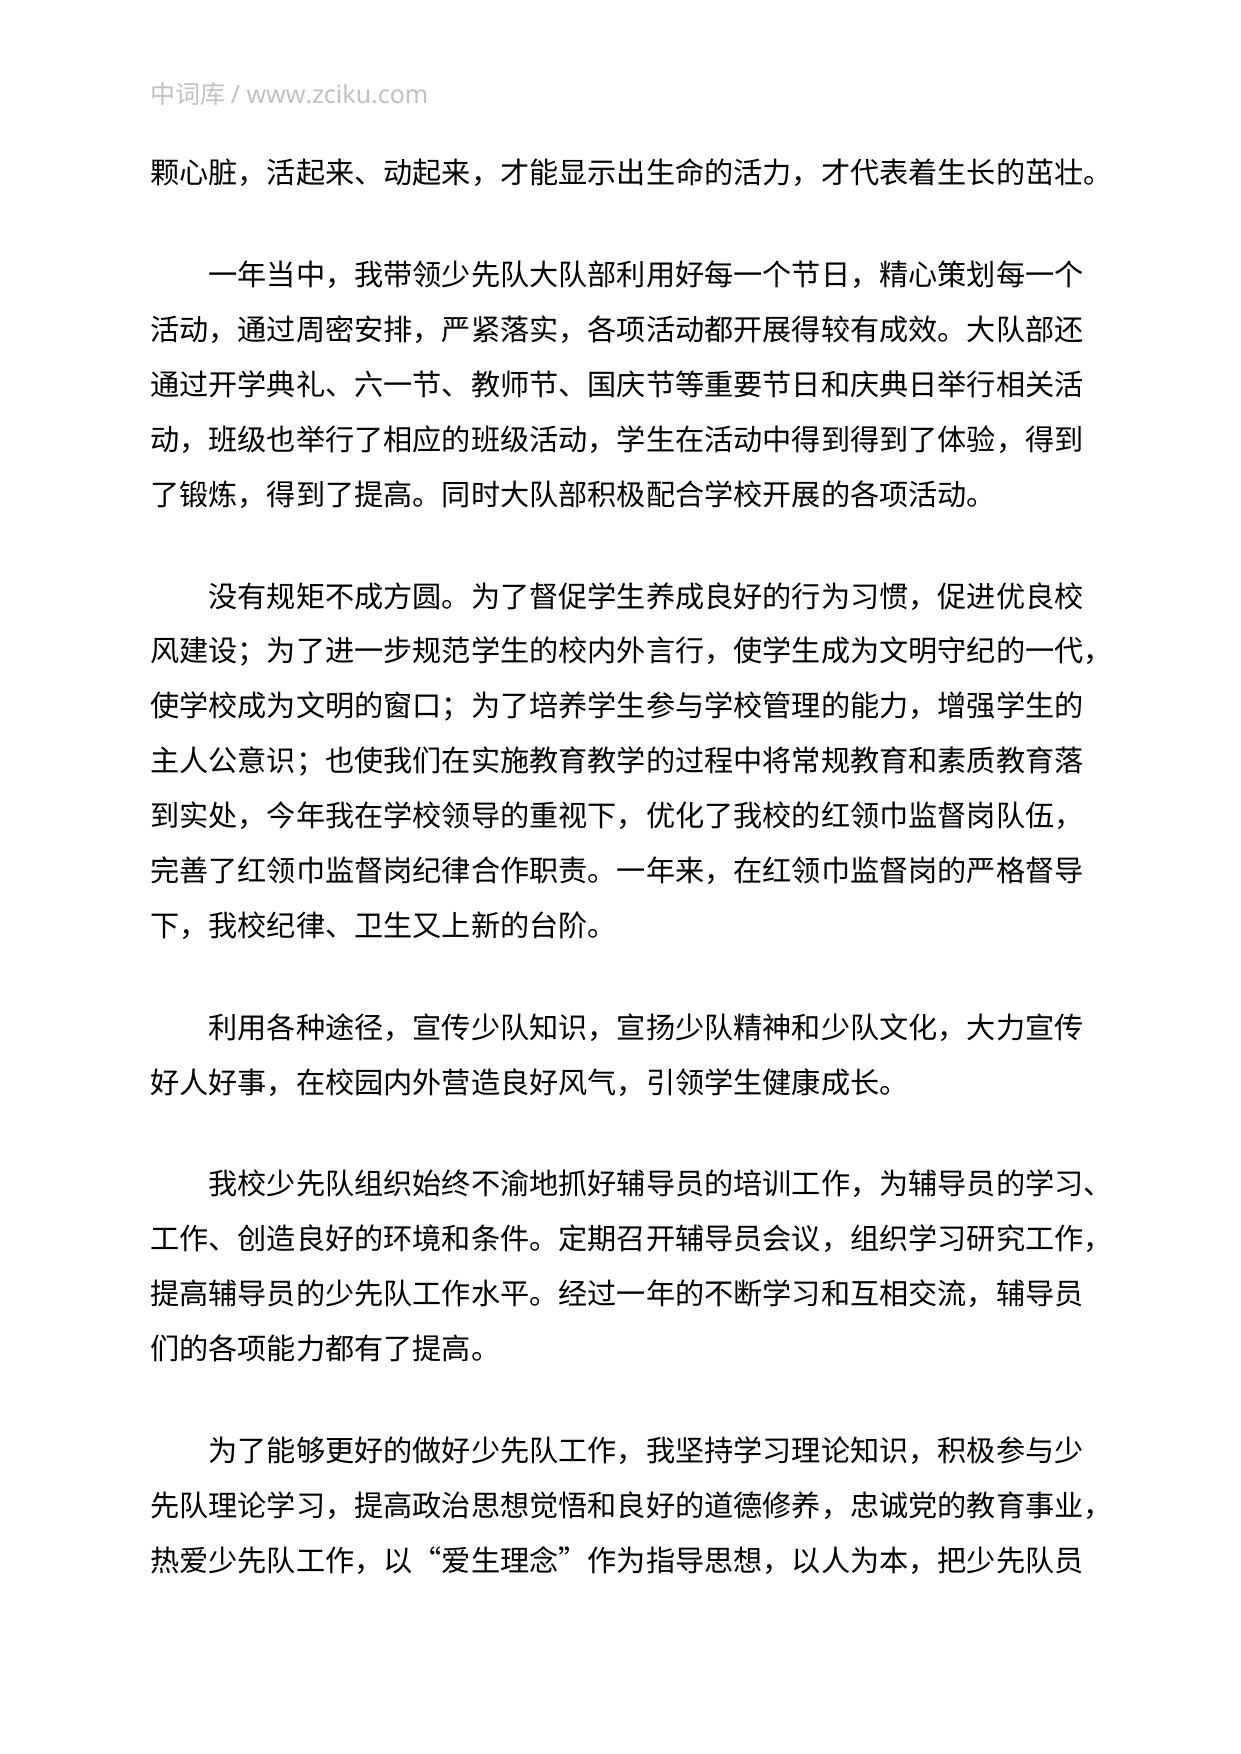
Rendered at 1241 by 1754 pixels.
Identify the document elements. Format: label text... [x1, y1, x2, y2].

text 利用各种途径，宣传少队知识，宣扬少队精神和少队文化，大力宣传好人好事，在校园内外营造良好风气，引领学生健康成长。 [150, 1004, 1090, 1101]
text 我校少先队组织始终不渝地抓好辅导员的培训工作，为辅导员的学习、工作、创造良好的环境和条件。定期召开辅导员会议，组织学习研究工作，提高辅导员的少先队工作水平。经过一年的不断学习和互相交流，辅导员们的各项能力都有了提高。 [150, 1161, 1090, 1368]
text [150, 150, 1090, 192]
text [150, 1427, 1090, 1579]
text 一年当中，我带领少先队大队部利用好每一个节日，精心策划每一个活动，通过周密安排，严紧落实，各项活动都开展得较有成效。大队部还通过开学典礼、六一节、教师节、国庆节等重要节日和庆典日举行相关活动，班级也举行了相应的班级活动，学生在活动中得到得到了体验，得到了锻炼，得到了提高。同时大队部积极配合学校开展的各项活动。 [150, 252, 1090, 514]
text 没有规矩不成方圆。为了督促学生养成良好的行为习惯，促进优良校风建设；为了进一步规范学生的校内外言行，使学生成为文明守纪的一代，使学校成为文明的窗口；为了培养学生参与学校管理的能力，增强学生的主人公意识；也使我们在实施教育教学的过程中将常规教育和素质教育落到实处，今年我在学校领导的重视下，优化了我校的红领巾监督岗队伍，完善了红领巾监督岗纪律合作职责。一年来，在红领巾监督岗的严格督导下，我校纪律、卫生又上新的台阶。 [150, 573, 1090, 945]
